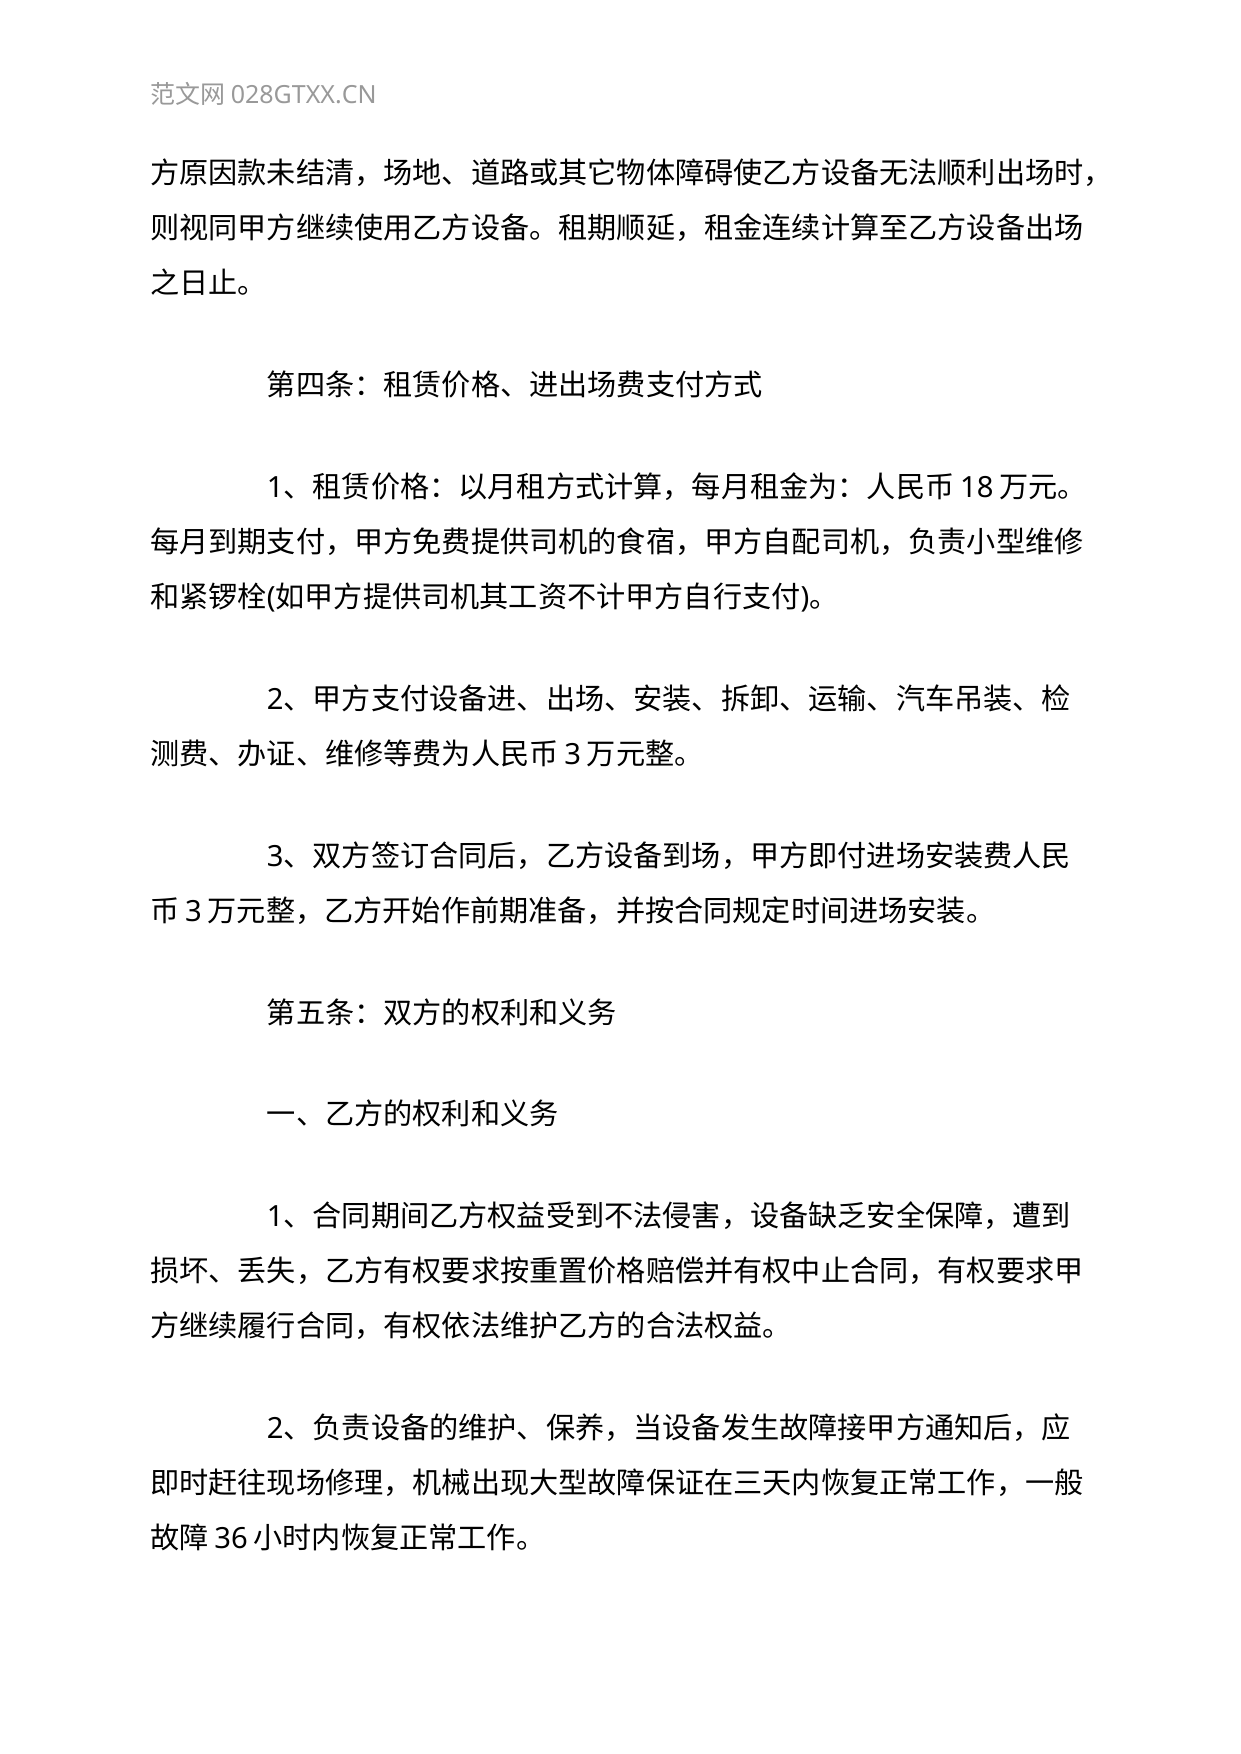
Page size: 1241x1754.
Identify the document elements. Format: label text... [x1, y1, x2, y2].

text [150, 150, 1090, 302]
text 第四条：租赁价格、进出场费支付方式 [150, 362, 1090, 404]
text 2、甲方支付设备进、出场、安装、拆卸、运输、汽车吊装、检测费、办证、维修等费为人民币3万元整。 [150, 675, 1090, 773]
text 1、租赁价格：以月租方式计算，每月租金为：人民币18万元。每月到期支付，甲方免费提供司机的食宿，甲方自配司机，负责小型维修和紧锣栓(如甲方提供司机其工资不计甲方自行支付)。 [150, 463, 1090, 616]
text 2、负责设备的维护、保养，当设备发生故障接甲方通知后，应即时赶往现场修理，机械出现大型故障保证在三天内恢复正常工作，一般故障36小时内恢复正常工作。 [150, 1404, 1090, 1557]
text 1、合同期间乙方权益受到不法侵害，设备缺乏安全保障，遭到损坏、丢失，乙方有权要求按重置价格赔偿并有权中止合同，有权要求甲方继续履行合同，有权依法维护乙方的合法权益。 [150, 1193, 1090, 1345]
text 一、乙方的权利和义务 [150, 1091, 1090, 1133]
text 3、双方签订合同后，乙方设备到场，甲方即付进场安装费人民币3万元整，乙方开始作前期准备，并按合同规定时间进场安装。 [150, 832, 1090, 929]
text 第五条：双方的权利和义务 [150, 989, 1090, 1031]
